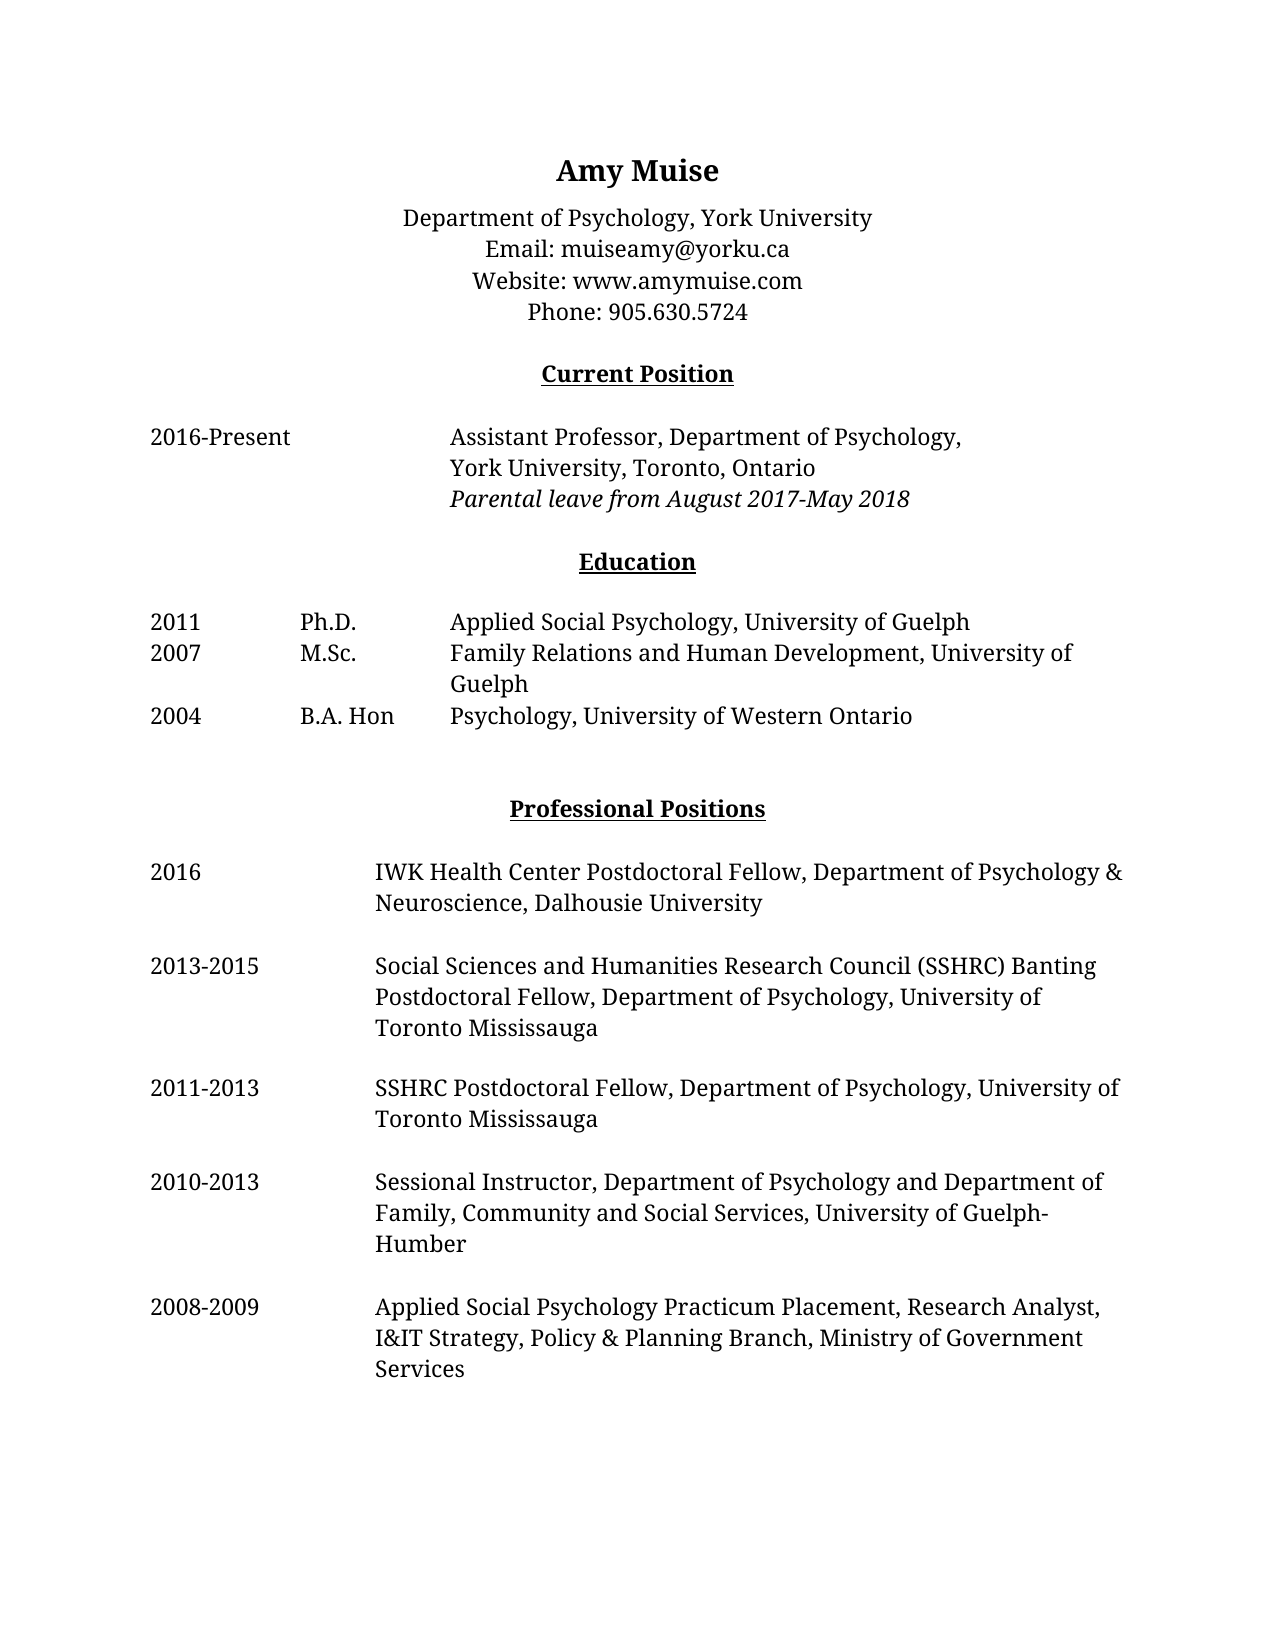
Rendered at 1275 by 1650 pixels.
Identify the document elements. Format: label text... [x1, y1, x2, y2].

text 2004 B.A. Hon Psychology, University of Western Ontario [150, 700, 1125, 731]
text Professional Positions [150, 793, 1125, 825]
text Guelph [450, 668, 1125, 700]
text Parental leave from August 2017-May 2018 [450, 483, 1125, 515]
text Amy Muise [150, 150, 1125, 190]
text Current Position [150, 358, 1125, 390]
text Website: www.amymuise.com [150, 265, 1125, 296]
text Education [150, 546, 1125, 577]
text Department of Psychology, York University [150, 202, 1125, 233]
text 2008-2009 Applied Social Psychology Practicum Placement, Research Analyst, I&IT Strategy, Policy & Planning Branch, Ministry of Government Services [150, 1291, 1125, 1385]
text 2011-2013 SSHRC Postdoctoral Fellow, Department of Psychology, University of Toronto Mississauga [150, 1072, 1125, 1135]
text 2013-2015 Social Sciences and Humanities Research Council (SSHRC) Banting Postdoctoral Fellow, Department of Psychology, University of Toronto Mississauga [150, 950, 1125, 1072]
text 2016 IWK Health Center Postdoctoral Fellow, Department of Psychology & Neuroscience, Dalhousie University [150, 856, 1125, 918]
text Phone: 905.630.5724 [150, 296, 1125, 327]
text 2010-2013 Sessional Instructor, Department of Psychology and Department of Family, Community and Social Services, University of Guelph-Humber [150, 1166, 1125, 1260]
text 2016-Present Assistant Professor, Department of Psychology, [150, 421, 1125, 452]
text York University, Toronto, Ontario [450, 452, 1125, 483]
text 2007 M.Sc. Family Relations and Human Development, University of [150, 637, 1125, 668]
text 2011 Ph.D. Applied Social Psychology, University of Guelph [150, 606, 1125, 637]
text Email: muiseamy@yorku.ca [150, 233, 1125, 265]
